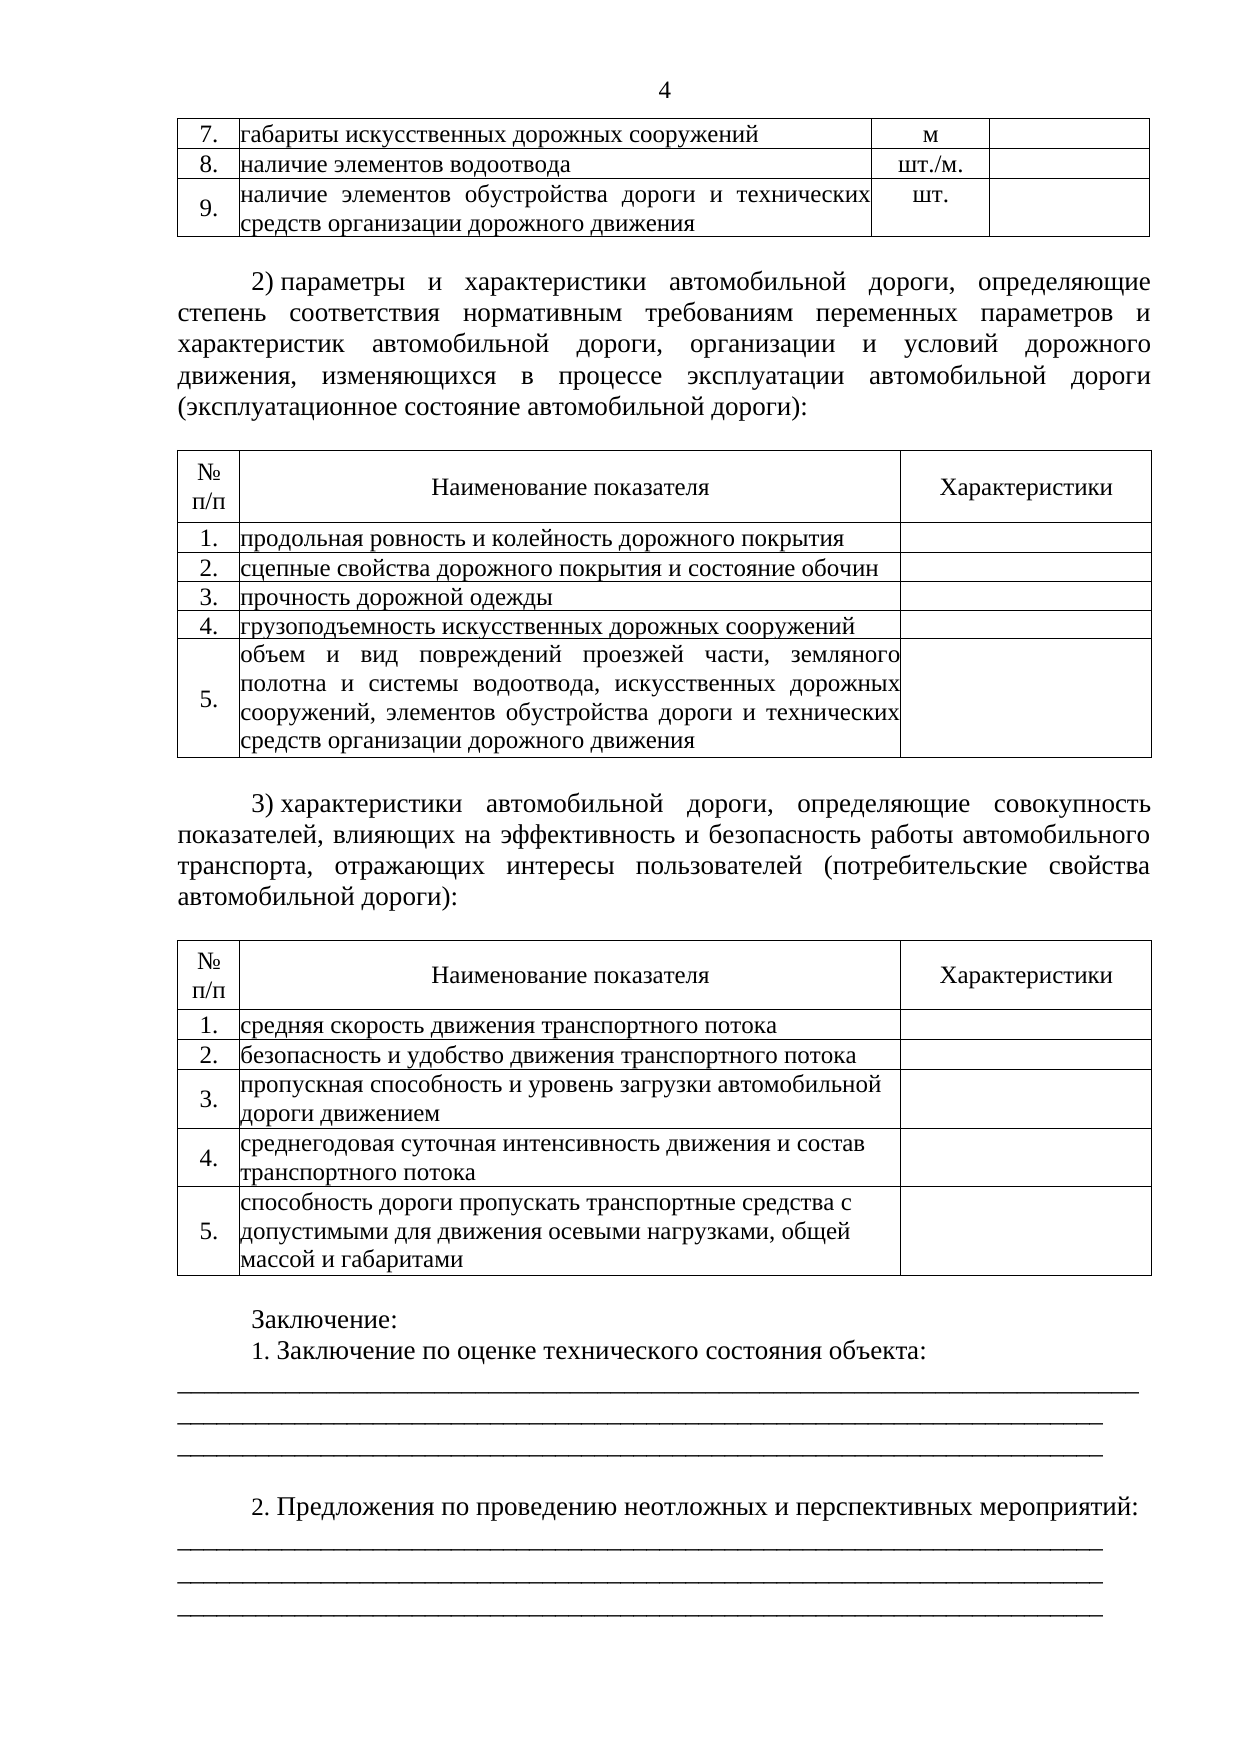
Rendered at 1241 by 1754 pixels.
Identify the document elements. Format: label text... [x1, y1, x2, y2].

table_cell наличие элементов обустройства дороги и технических средств организации дорожного движения [240, 179, 871, 236]
table_cell шт. [872, 179, 989, 236]
table_cell 2. [178, 1040, 239, 1068]
table_cell [901, 1070, 1151, 1127]
table_cell средняя скорость движения транспортного потока [240, 1010, 900, 1039]
table_cell шт./м. [872, 149, 989, 178]
table_cell м [872, 119, 989, 148]
table_cell [901, 1187, 1151, 1275]
table_header № п/п [178, 451, 239, 522]
table_cell габариты искусственных дорожных сооружений [240, 119, 871, 148]
table_header Характеристики [901, 451, 1151, 522]
table_cell объем и вид повреждений проезжей части, земляного полотна и системы водоотвода, искусственных дорожных сооружений, элементов обустройства дороги и технических средств организации дорожного движения [240, 639, 900, 757]
table_cell грузоподъемность искусственных дорожных сооружений [240, 611, 900, 638]
table_cell 3. [178, 582, 239, 610]
table_cell 7. [178, 119, 239, 148]
table_cell пропускная способность и уровень загрузки автомобильной дороги движением [240, 1070, 900, 1127]
table_cell наличие элементов водоотвода [240, 149, 871, 178]
list Заключение по оценке технического состояния объекта: [177, 1334, 1152, 1365]
table_cell 2. [178, 553, 239, 581]
table_cell прочность дорожной одежды [240, 582, 900, 610]
table_cell способность дороги пропускать транспортные средства с допустимыми для движения осевыми нагрузками, общей массой и габаритами [240, 1187, 900, 1275]
table_cell [901, 1010, 1151, 1039]
table_cell 1. [178, 1010, 239, 1039]
text _______________________________________________________________________ [177, 1554, 1147, 1587]
table_cell среднегодовая суточная интенсивность движения и состав транспортного потока [240, 1129, 900, 1186]
text _______________________________________________________________________ [177, 1397, 1152, 1428]
table_cell [901, 1129, 1151, 1186]
table_cell [901, 523, 1151, 552]
table_cell 1. [178, 523, 239, 552]
table_cell 8. [178, 149, 239, 178]
list параметры и характеристики автомобильной дороги, определяющие степень соответствия нормативным требованиям переменных параметров и характеристик автомобильной дороги, организации и условий дорожного движения, изменяющихся в процессе эксплуатации автомобильной дороги (эксплуатационное состояние автомобильной дороги): [177, 265, 1152, 421]
table_cell [990, 179, 1149, 236]
table_cell 9. [178, 179, 239, 236]
table_cell [990, 119, 1149, 148]
table_header № п/п [178, 941, 239, 1009]
table_cell 5. [178, 1187, 239, 1275]
text _______________________________________________________________________ [177, 1521, 1147, 1554]
text Заключение: [177, 1303, 1152, 1334]
text _______________________________________________________________________ [177, 1587, 1147, 1620]
table_cell [901, 582, 1151, 610]
table_cell 3. [178, 1070, 239, 1127]
table_cell [990, 149, 1149, 178]
table_cell 4. [178, 611, 239, 638]
text _______________________________________________________________________ [177, 1428, 1152, 1459]
table_cell [901, 553, 1151, 581]
table_cell 5. [178, 639, 239, 757]
table_cell продольная ровность и колейность дорожного покрытия [240, 523, 900, 552]
table_header Наименование показателя [240, 941, 900, 1009]
table_header Характеристики [901, 941, 1151, 1009]
table_cell сцепные свойства дорожного покрытия и состояние обочин [240, 553, 900, 581]
table_cell [901, 639, 1151, 757]
table_cell 4. [178, 1129, 239, 1186]
table_header Наименование показателя [240, 451, 900, 522]
list характеристики автомобильной дороги, определяющие совокупность показателей, влияющих на эффективность и безопасность работы автомобильного транспорта, отражающих интересы пользователей (потребительские свойства автомобильной дороги): [177, 787, 1152, 911]
table_cell [901, 611, 1151, 638]
list Предложения по проведению неотложных и перспективных мероприятий: [177, 1490, 1152, 1521]
table_cell [901, 1040, 1151, 1068]
text _______________________________________________________________________ [177, 1365, 1152, 1397]
table_cell безопасность и удобство движения транспортного потока [240, 1040, 900, 1068]
